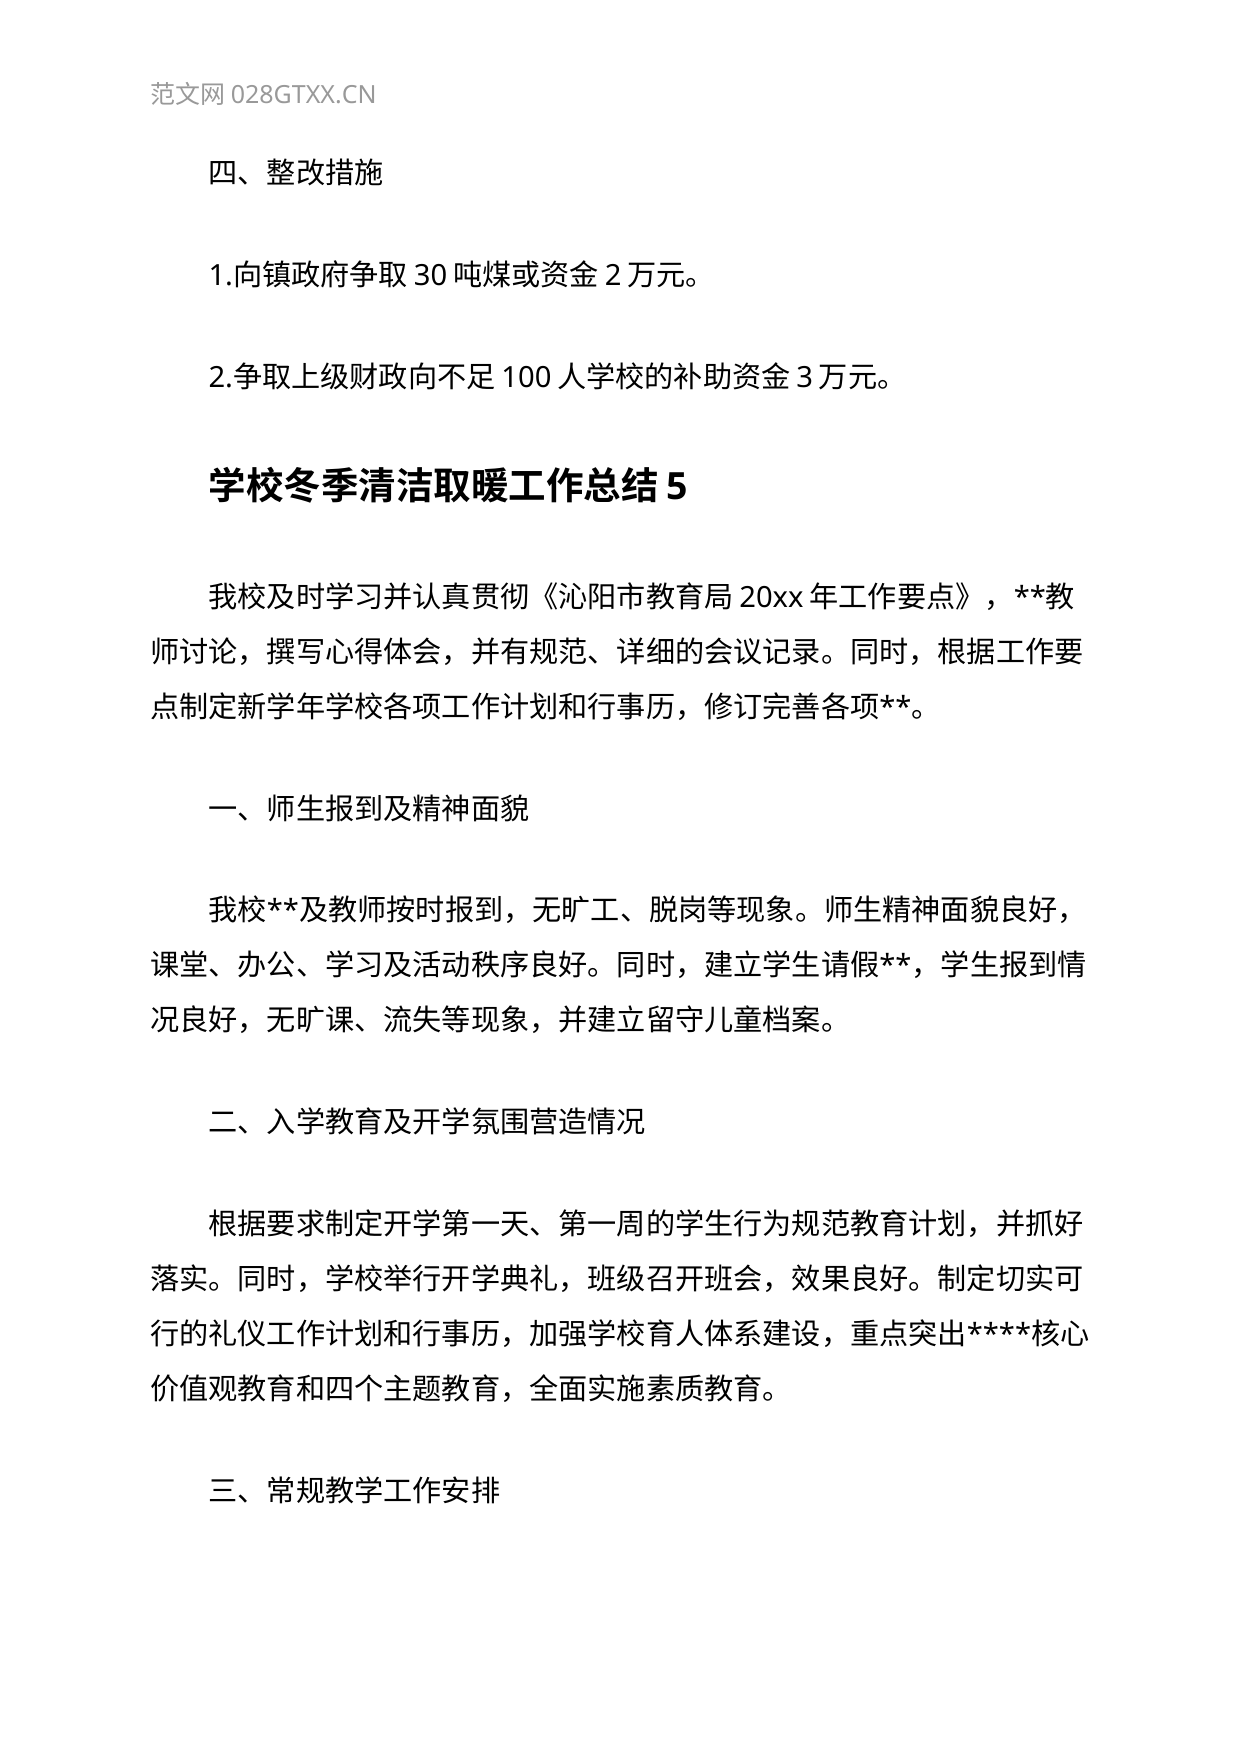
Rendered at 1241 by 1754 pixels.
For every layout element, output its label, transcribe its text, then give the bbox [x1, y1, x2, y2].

text 1.向镇政府争取30吨煤或资金2万元。 [150, 252, 1090, 294]
text 一、师生报到及精神面貌 [150, 785, 1090, 827]
text 三、常规教学工作安排 [150, 1467, 1090, 1509]
text 四、整改措施 [150, 150, 1090, 192]
text 学校冬季清洁取暖工作总结5 [150, 456, 1090, 510]
text 二、入学教育及开学氛围营造情况 [150, 1099, 1090, 1141]
text 根据要求制定开学第一天、第一周的学生行为规范教育计划，并抓好落实。同时，学校举行开学典礼，班级召开班会，效果良好。制定切实可行的礼仪工作计划和行事历，加强学校育人体系建设，重点突出****核心价值观教育和四个主题教育，全面实施素质教育。 [150, 1201, 1090, 1408]
text 2.争取上级财政向不足100人学校的补助资金3万元。 [150, 354, 1090, 396]
text 我校及时学习并认真贯彻《沁阳市教育局20xx年工作要点》，**教师讨论，撰写心得体会，并有规范、详细的会议记录。同时，根据工作要点制定新学年学校各项工作计划和行事历，修订完善各项**。 [150, 573, 1090, 726]
text 我校**及教师按时报到，无旷工、脱岗等现象。师生精神面貌良好，课堂、办公、学习及活动秩序良好。同时，建立学生请假**，学生报到情况良好，无旷课、流失等现象，并建立留守儿童档案。 [150, 887, 1090, 1039]
